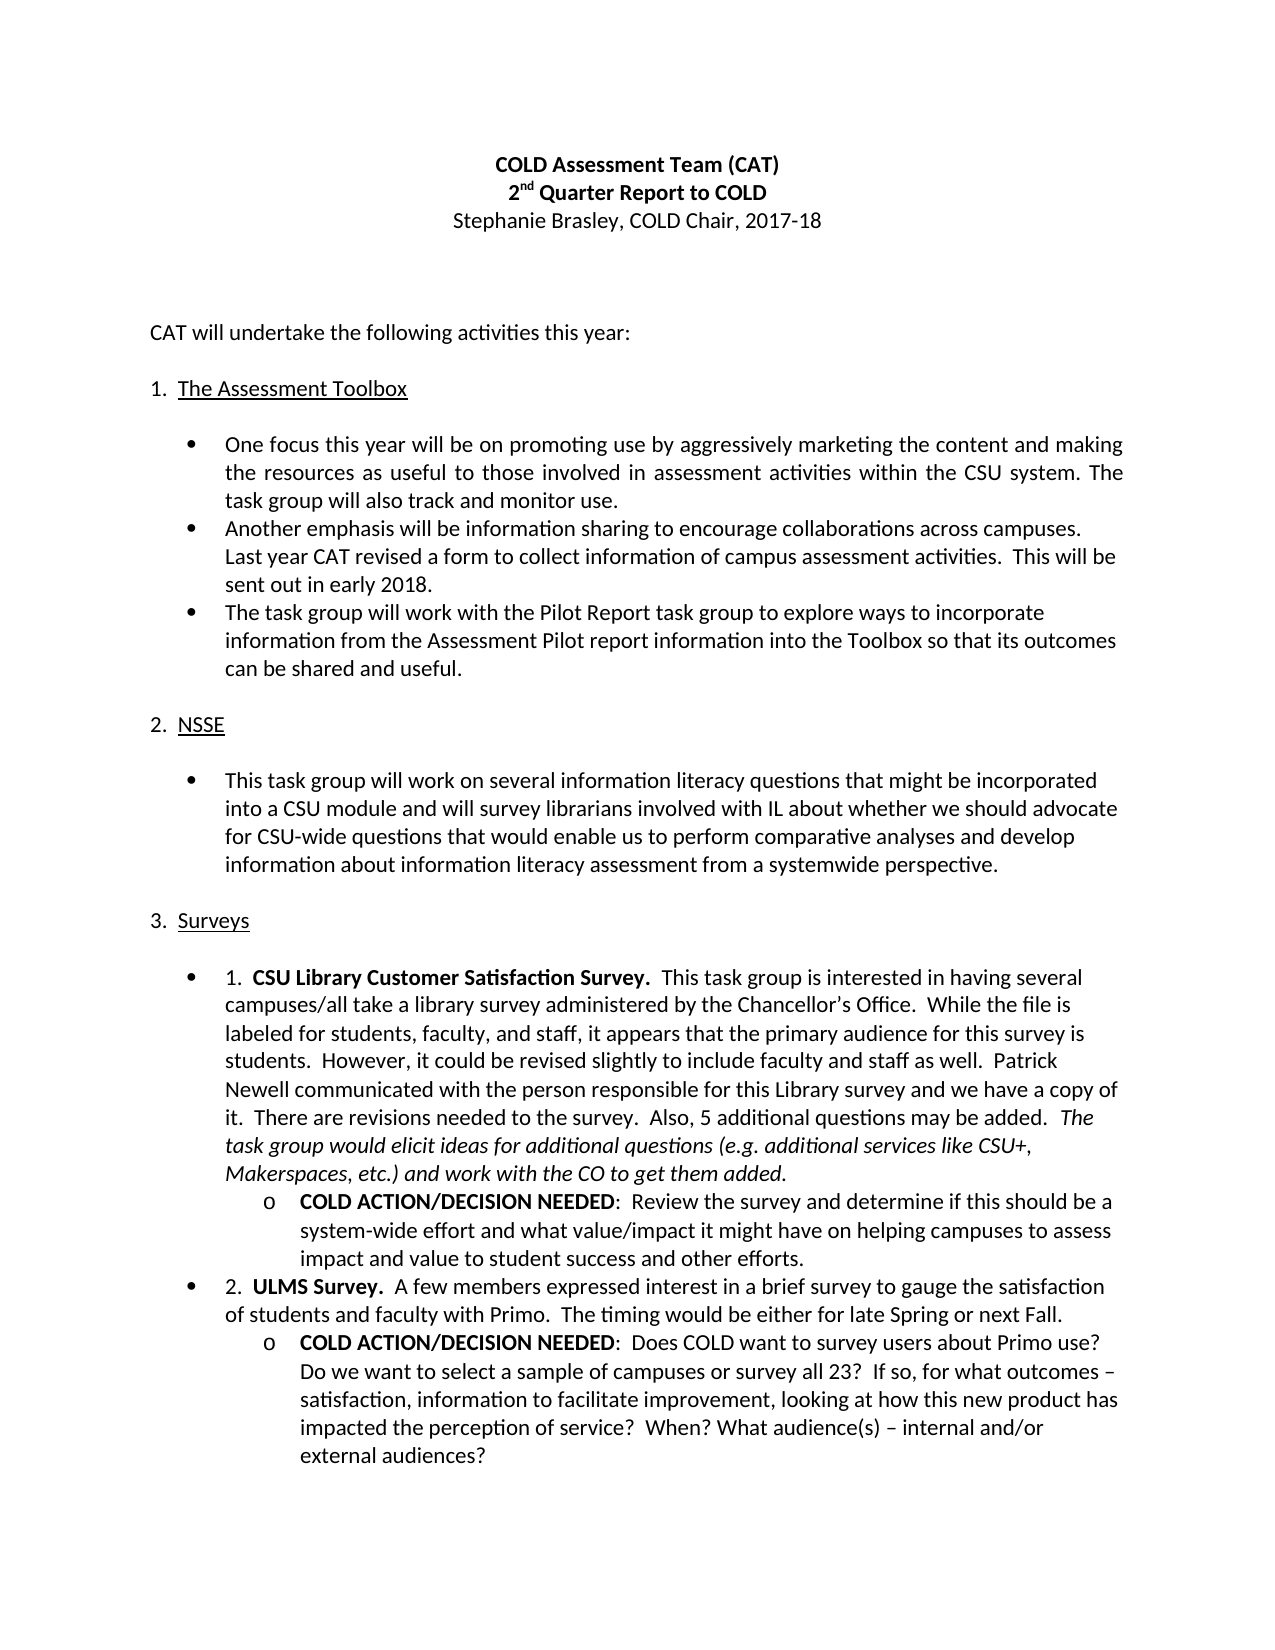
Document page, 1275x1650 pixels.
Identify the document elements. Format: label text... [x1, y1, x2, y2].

text CAT will undertake the following activities this year: [150, 318, 1125, 346]
list Another emphasis will be information sharing to encourage collaborations across campuses. Last year CAT revised a form to collect information of campus assessment activities. This will be sent out in early 2018. [187, 514, 1125, 598]
list One focus this year will be on promoting use by aggressively marketing the content and making the resources as useful to those involved in assessment activities within the CSU system. The task group will also track and monitor use. [187, 430, 1125, 514]
text 2. NSSE [150, 710, 1125, 738]
list This task group will work on several information literacy questions that might be incorporated into a CSU module and will survey librarians involved with IL about whether we should advocate for CSU-wide questions that would enable us to perform comparative analyses and develop information about information literacy assessment from a systemwide perspective. [187, 766, 1125, 878]
text Stephanie Brasley, COLD Chair, 2017-18 [150, 206, 1125, 234]
text COLD Assessment Team (CAT) [150, 150, 1125, 178]
list 2. ULMS Survey. A few members expressed interest in a brief survey to gauge the satisfaction of students and faculty with Primo. The timing would be either for late Spring or next Fall. [187, 1272, 1125, 1328]
list COLD ACTION/DECISION NEEDED: Review the survey and determine if this should be a system-wide effort and what value/impact it might have on helping campuses to assess impact and value to student success and other efforts. [262, 1187, 1125, 1272]
list COLD ACTION/DECISION NEEDED: Does COLD want to survey users about Primo use? Do we want to select a sample of campuses or survey all 23? If so, for what outcomes – satisfaction, information to facilitate improvement, looking at how this new product has impacted the perception of service? When? What audience(s) – internal and/or external audiences? [262, 1328, 1125, 1469]
text 3. Surveys [150, 907, 1125, 934]
text 1. The Assessment Toolbox [150, 374, 1125, 402]
list 1. CSU Library Customer Satisfaction Survey. This task group is interested in having several campuses/all take a library survey administered by the Chancellor’s Office. While the file is labeled for students, faculty, and staff, it appears that the primary audience for this survey is students. However, it could be revised slightly to include faculty and staff as well. Patrick Newell communicated with the person responsible for this Library survey and we have a copy of it. There are revisions needed to the survey. Also, 5 additional questions may be added. The task group would elicit ideas for additional questions (e.g. additional services like CSU+, Makerspaces, etc.) and work with the CO to get them added. [187, 963, 1125, 1187]
text 2nd Quarter Report to COLD [150, 178, 1125, 206]
list The task group will work with the Pilot Report task group to explore ways to incorporate information from the Assessment Pilot report information into the Toolbox so that its outcomes can be shared and useful. [187, 598, 1125, 682]
